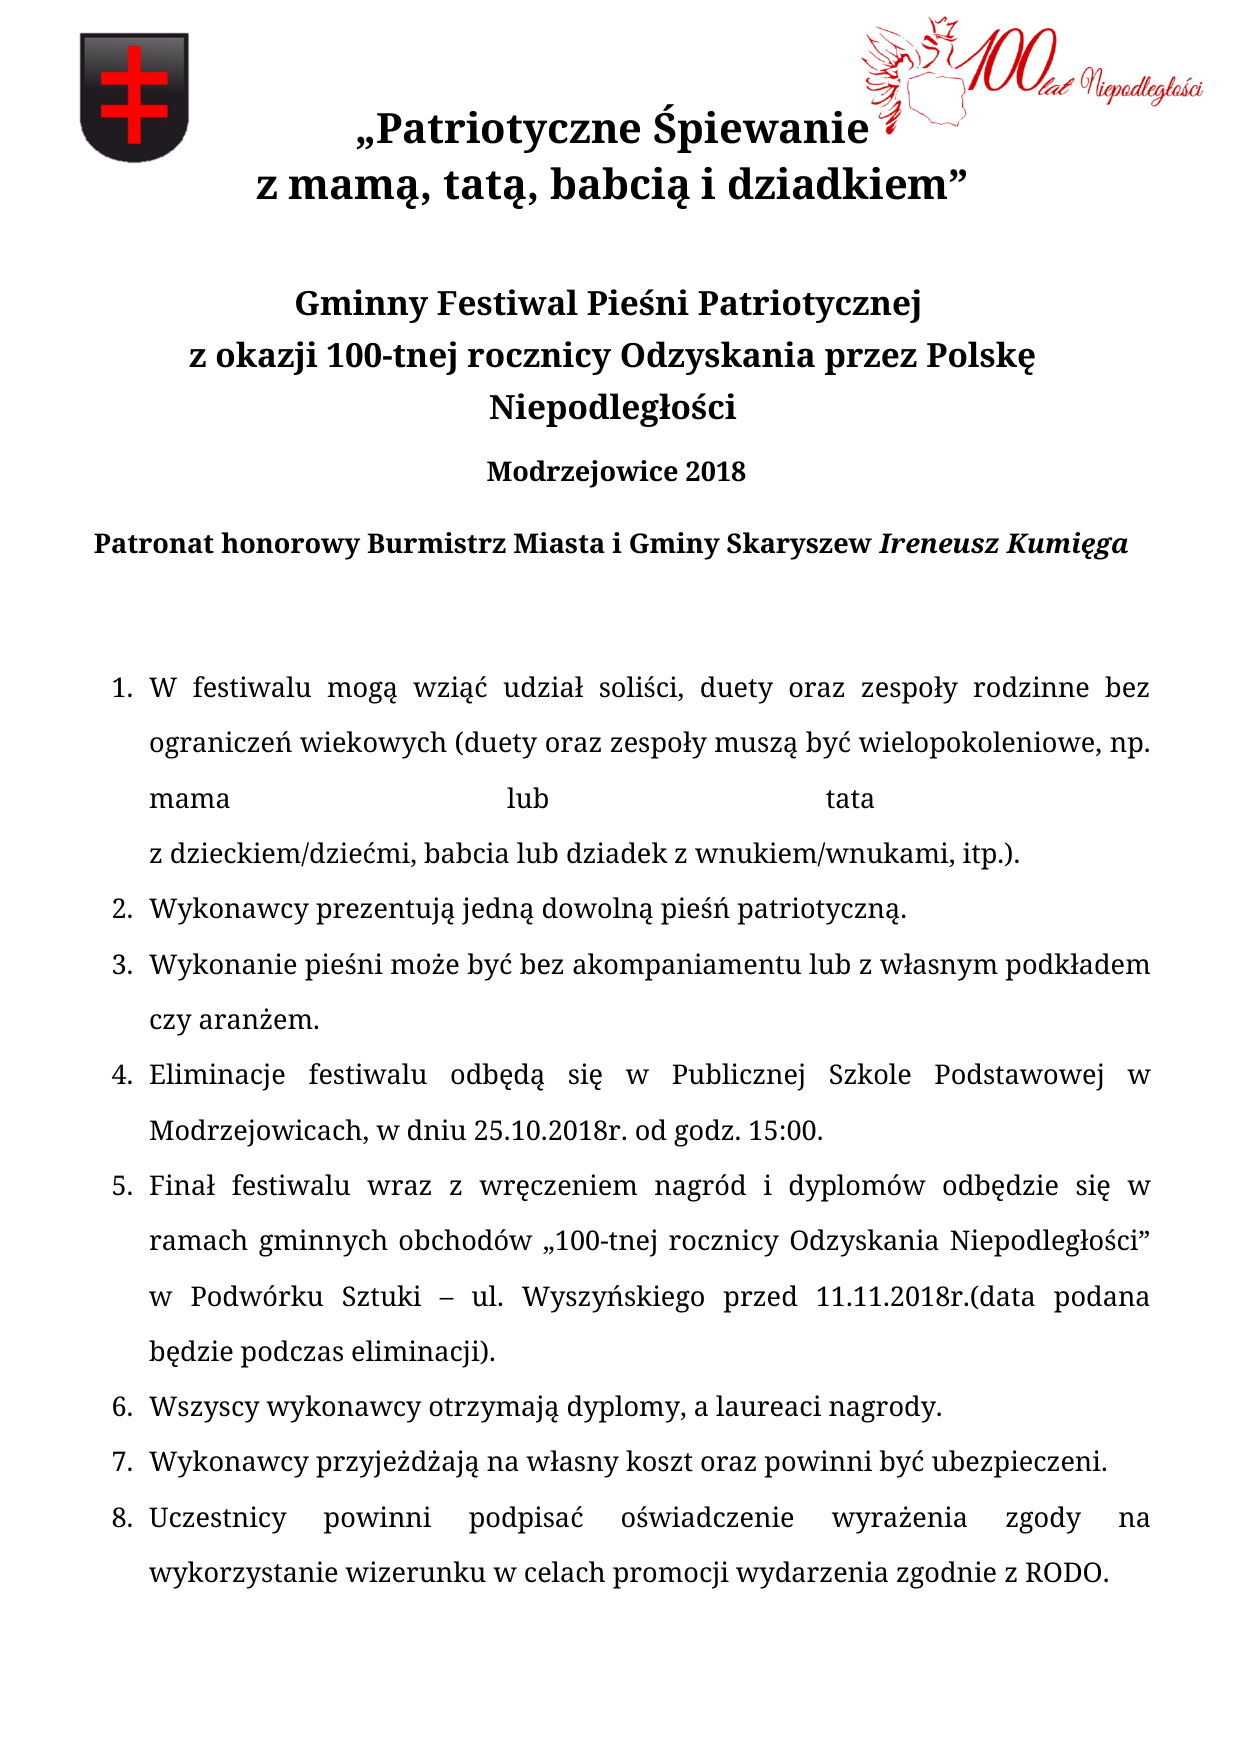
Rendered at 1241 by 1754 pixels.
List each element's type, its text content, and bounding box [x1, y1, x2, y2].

text Modrzejowice 2018 [74, 453, 1152, 489]
text Patronat honorowy Burmistrz Miasta i Gminy Skaryszew Ireneusz Kumięga [74, 524, 1152, 561]
list Finał festiwalu wraz z wręczeniem nagród i dyplomów odbędzie się w ramach gminnych obchodów „100-tnej rocznicy Odzyskania Niepodległości” w Podwórku Sztuki – ul. Wyszyńskiego przed 11.11.2018r.(data podana będzie podczas eliminacji). [111, 1166, 1152, 1369]
list Wykonawcy przyjeżdżają na własny koszt oraz powinni być ubezpieczeni. [111, 1443, 1152, 1480]
text „Patriotyczne Śpiewanie z mamą, tatą, babcią i dziadkiem” [74, 98, 1152, 212]
list Eliminacje festiwalu odbędą się w Publicznej Szkole Podstawowej w Modrzejowicach, w dniu 25.10.2018r. od godz. 15:00. [111, 1056, 1152, 1148]
list W festiwalu mogą wziąć udział soliści, duety oraz zespoły rodzinne bez ograniczeń wiekowych (duety oraz zespoły muszą być wielopokoleniowe, np. mama lub tata z dzieckiem/dziećmi, babcia lub dziadek z wnukiem/wnukami, itp.). [111, 668, 1152, 871]
list Wykonanie pieśni może być bez akompaniamentu lub z własnym podkładem czy aranżem. [111, 945, 1152, 1037]
list Uczestnicy powinni podpisać oświadczenie wyrażenia zgody na wykorzystanie wizerunku w celach promocji wydarzenia zgodnie z RODO. [111, 1498, 1152, 1590]
list Wykonawcy prezentują jedną dowolną pieśń patriotyczną. [111, 890, 1152, 927]
picture [858, 14, 1210, 137]
text Gminny Festiwal Pieśni Patriotycznej z okazji 100-tnej rocznicy Odzyskania przez Polskę Niepodległości [74, 279, 1152, 429]
picture [78, 31, 190, 164]
list Wszyscy wykonawcy otrzymają dyplomy, a laureaci nagrody. [111, 1388, 1152, 1424]
